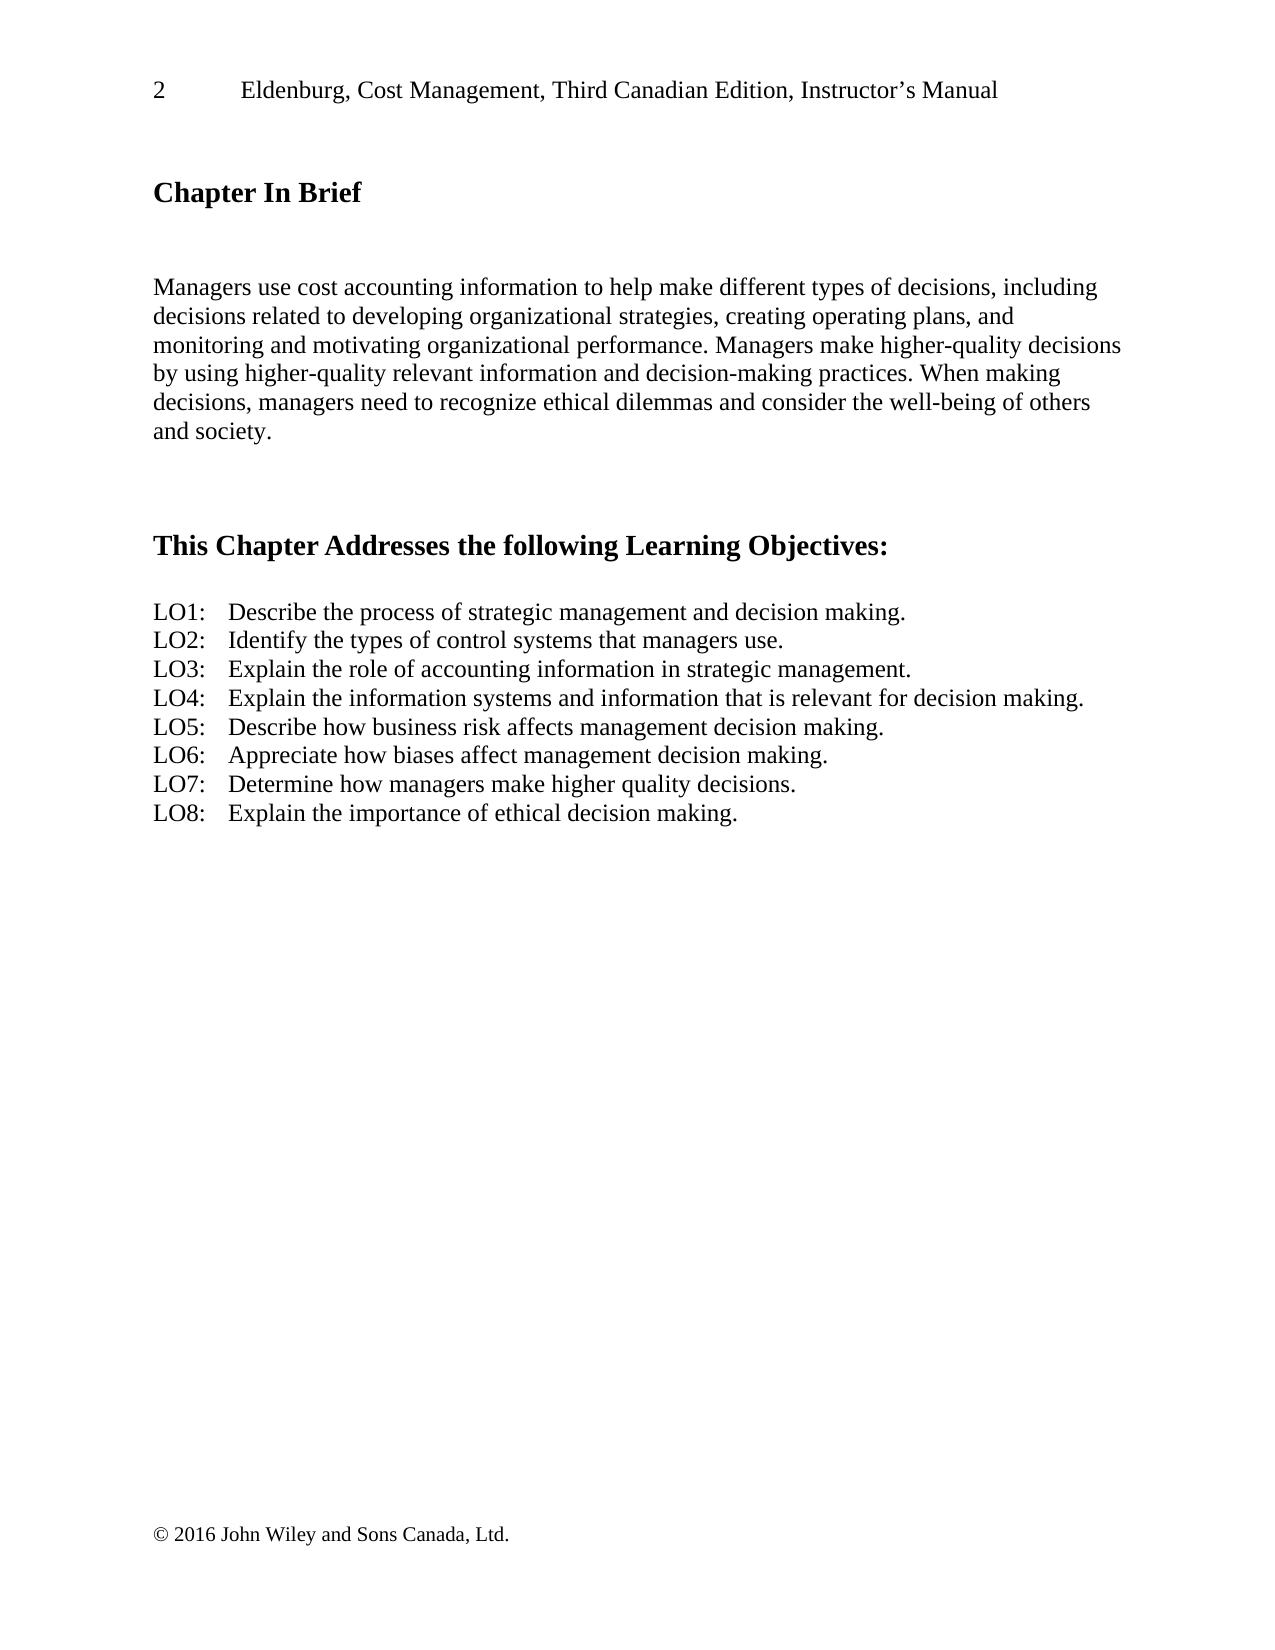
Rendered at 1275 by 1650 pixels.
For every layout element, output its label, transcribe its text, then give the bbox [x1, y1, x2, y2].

subtitle Chapter In Brief [153, 175, 1127, 208]
text LO1: Describe the process of strategic management and decision making. [153, 597, 1127, 626]
text Managers use cost accounting information to help make different types of decisions, including decisions related to developing organizational strategies, creating operating plans, and monitoring and motivating organizational performance. Managers make higher-quality decisions by using higher-quality relevant information and decision-making practices. When making decisions, managers need to recognize ethical dilemmas and consider the well-being of others and society. [153, 272, 1127, 445]
text LO4: Explain the information systems and information that is relevant for decision making. [153, 683, 1127, 712]
text LO5: Describe how business risk affects management decision making. [153, 712, 1127, 741]
text LO2: Identify the types of control systems that managers use. [153, 626, 1127, 654]
text LO3: Explain the role of accounting information in strategic management. [153, 654, 1127, 683]
text LO6: Appreciate how biases affect management decision making. [153, 741, 1127, 769]
subtitle This Chapter Addresses the following Learning Objectives: [153, 528, 1127, 562]
text LO7: Determine how managers make higher quality decisions. [153, 769, 1127, 798]
text LO8: Explain the importance of ethical decision making. [153, 798, 1127, 827]
